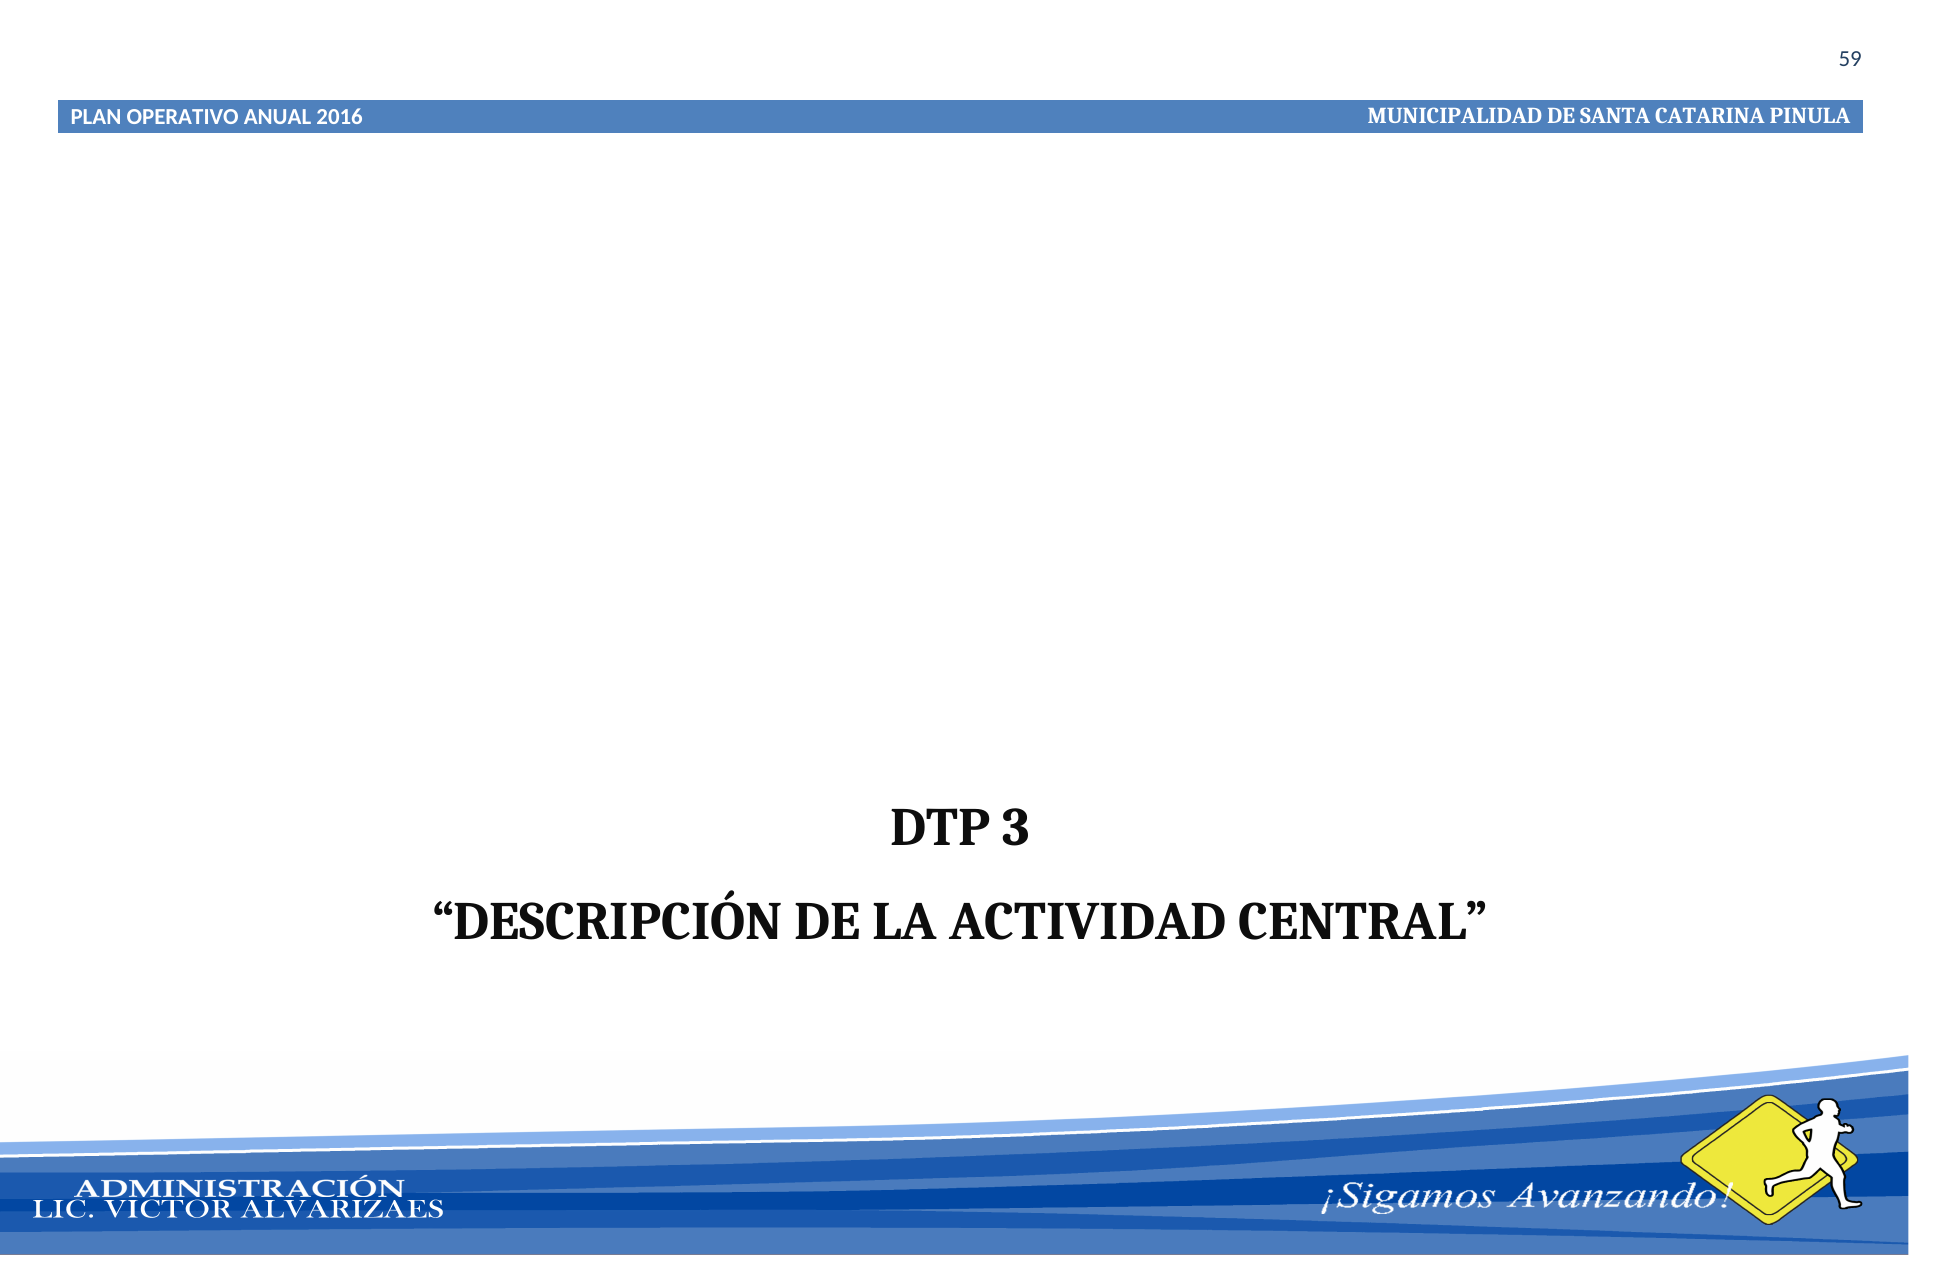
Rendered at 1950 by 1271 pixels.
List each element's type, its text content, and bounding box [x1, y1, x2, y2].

picture [0, 1051, 1909, 1255]
text DTP 3 [59, 797, 1861, 859]
text “DESCRIPCIÓN DE LA ACTIVIDAD CENTRAL” [59, 890, 1861, 953]
